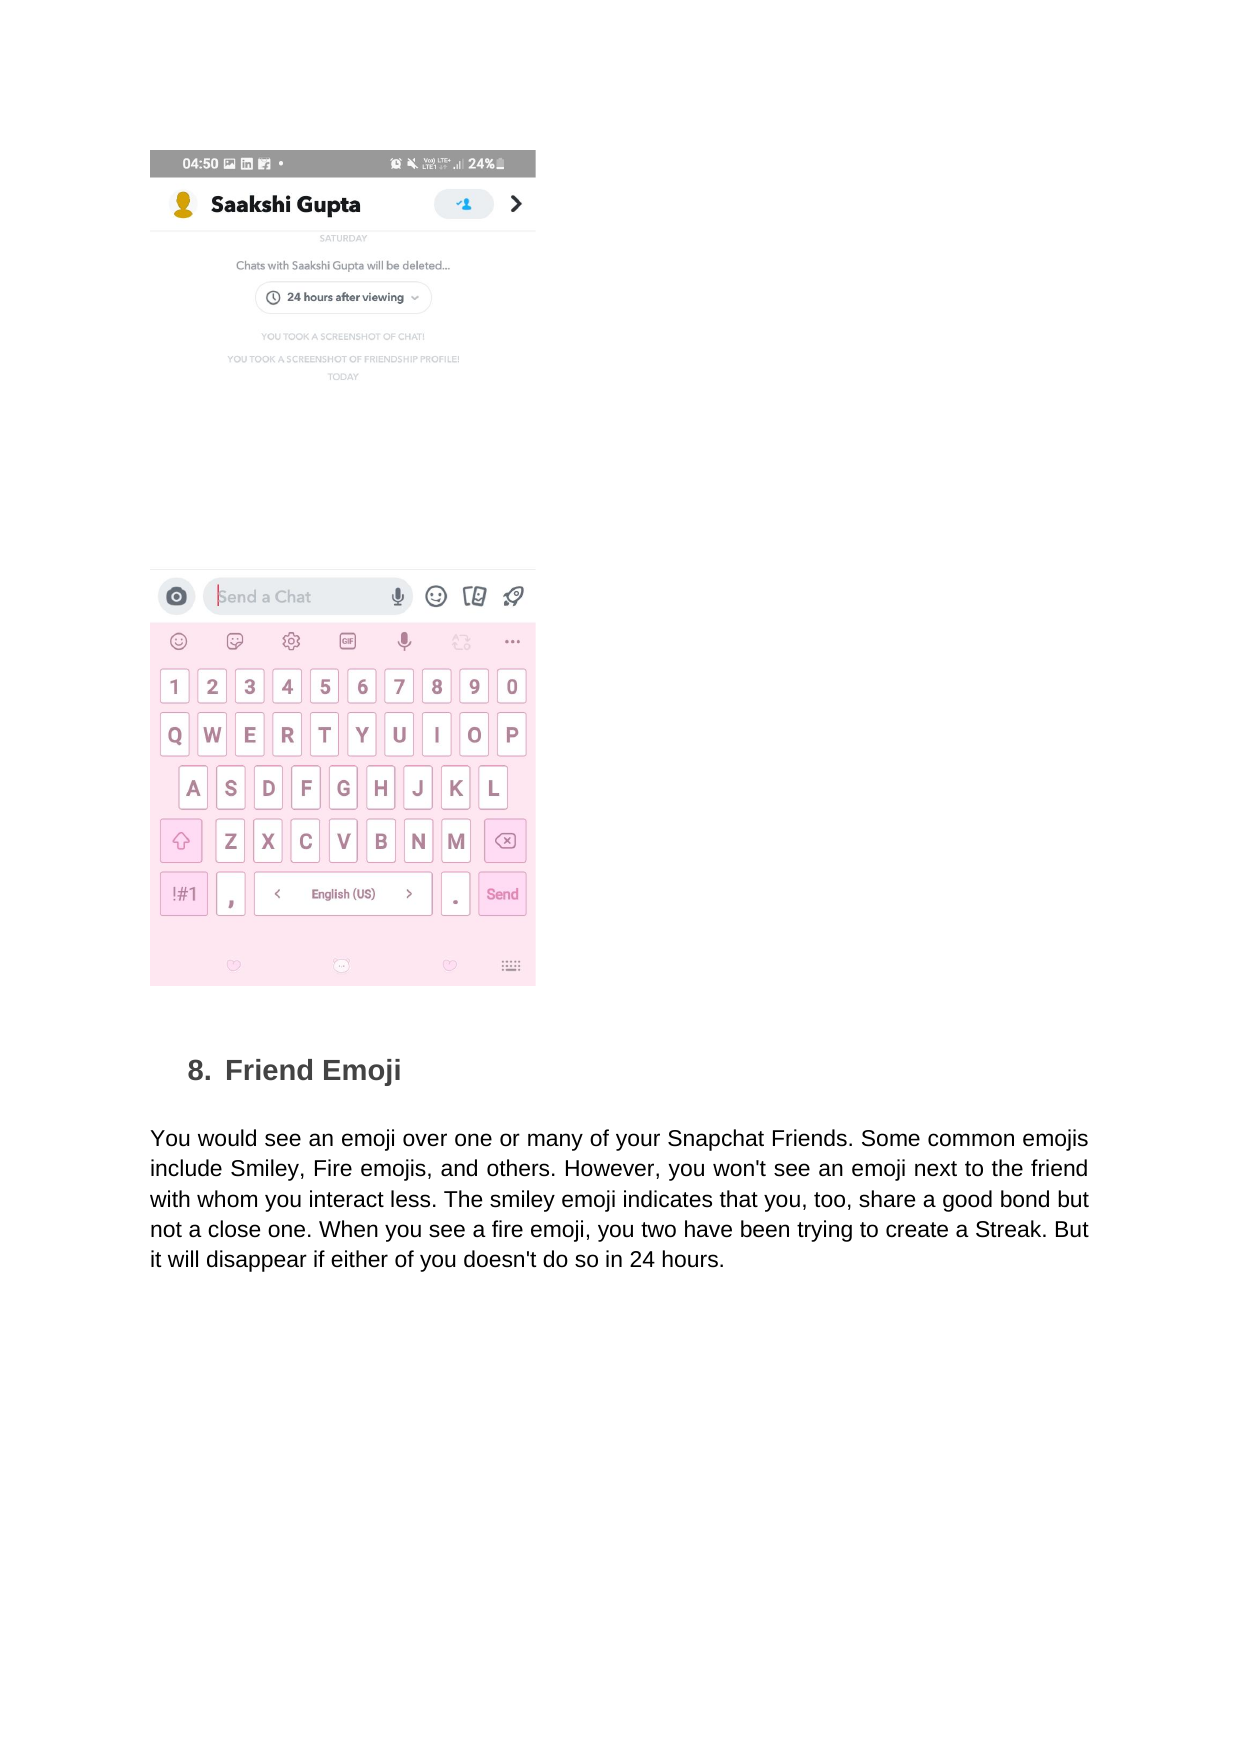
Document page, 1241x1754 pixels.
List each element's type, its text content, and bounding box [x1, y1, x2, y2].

text You would see an emoji over one or many of your Snapchat Friends. Some common emojis include Smiley, Fire emojis, and others. However, you won't see an emoji next to the friend with whom you interact less. The smiley emoji indicates that you, too, share a good bond but not a close one. When you see a fire emoji, you two have been trying to create a Streak. But it will disappear if either of you doesn't do so in 24 hours. [150, 1125, 1090, 1272]
subtitle Friend Emoji [187, 1053, 1090, 1087]
picture [150, 150, 536, 986]
